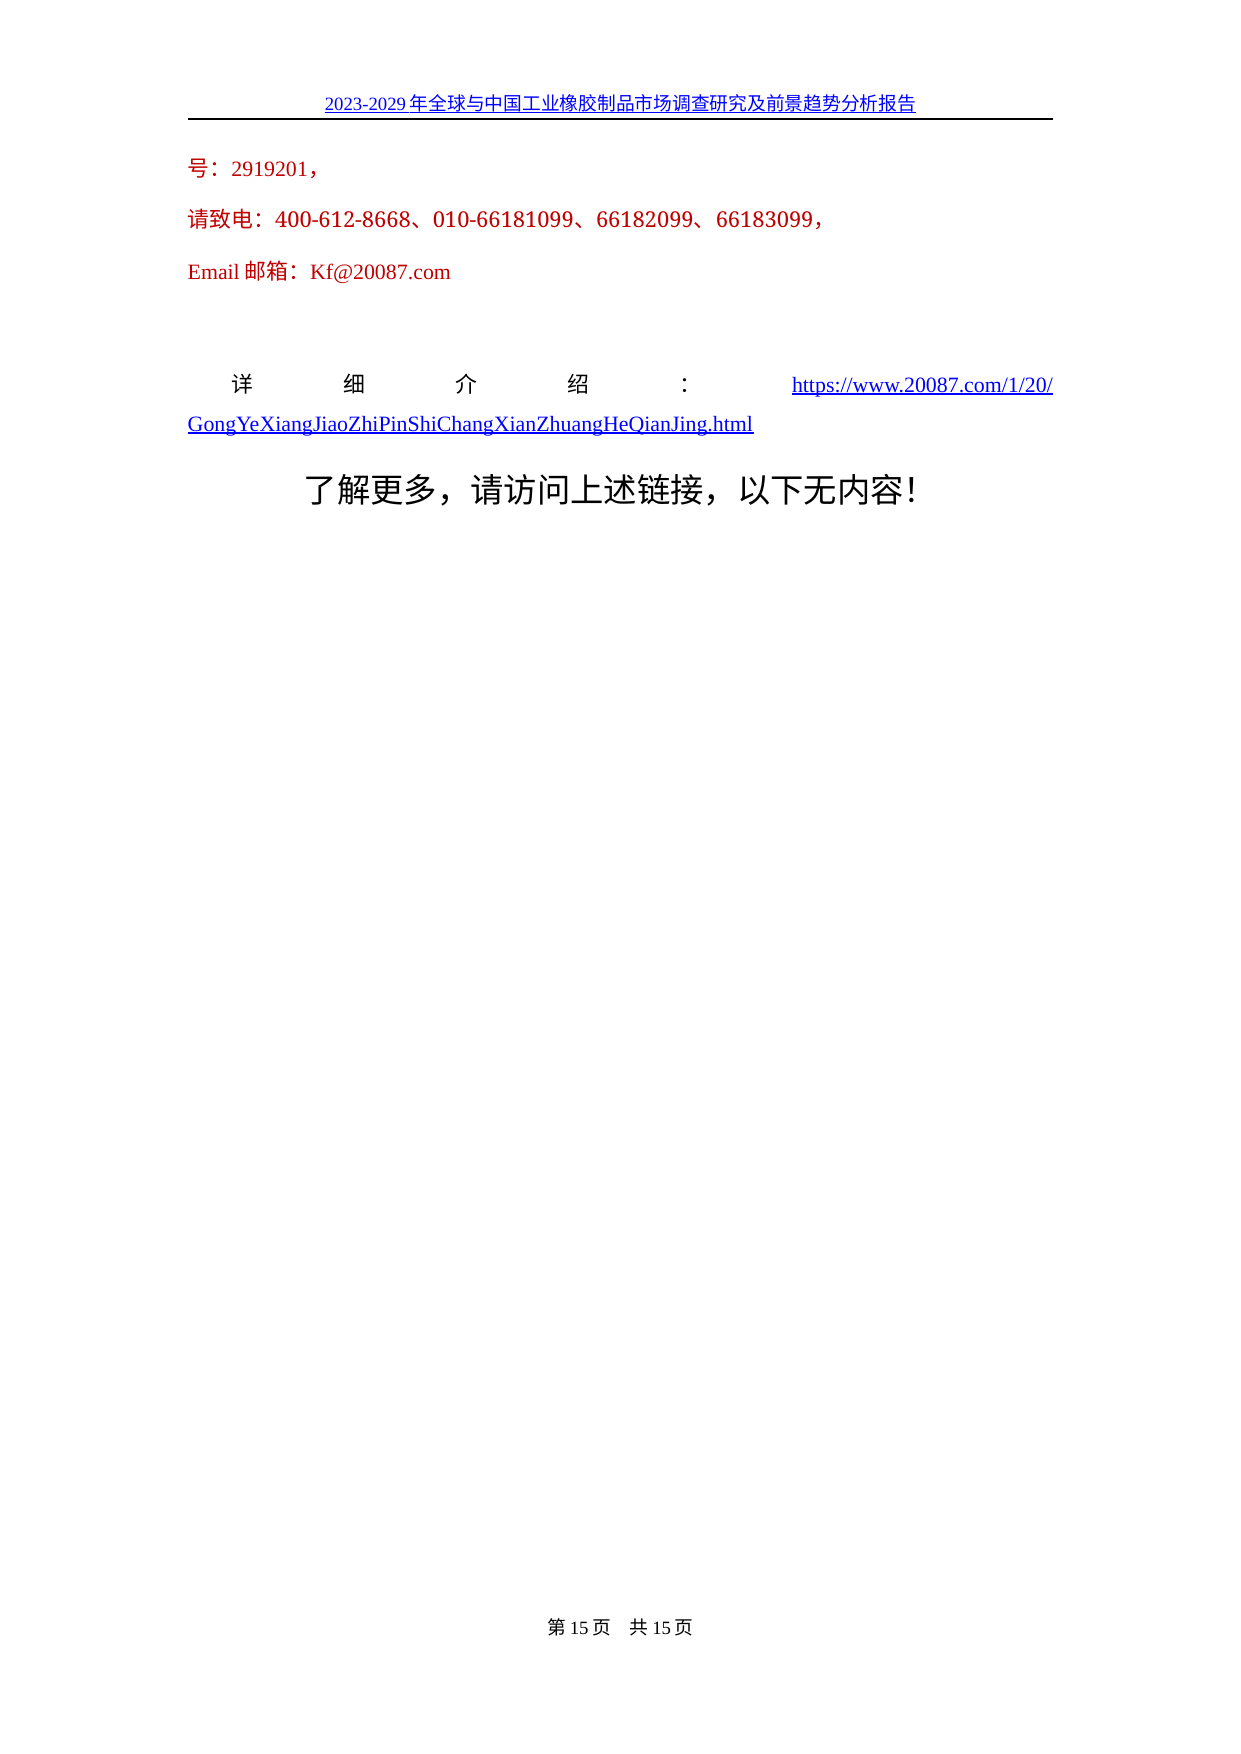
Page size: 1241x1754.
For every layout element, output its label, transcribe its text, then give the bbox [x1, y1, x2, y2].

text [187, 150, 1053, 183]
text 请致电：400-612-8668、010-66181099、66182099、66183099， [187, 202, 1053, 234]
title 了解更多，请访问上述链接，以下无内容！ [187, 455, 1053, 520]
text Email邮箱：Kf@20087.com [187, 253, 1053, 286]
text 详细介绍：https://www.20087.com/1/20/GongYeXiangJiaoZhiPinShiChangXianZhuangHeQianJing.html [187, 366, 1053, 439]
